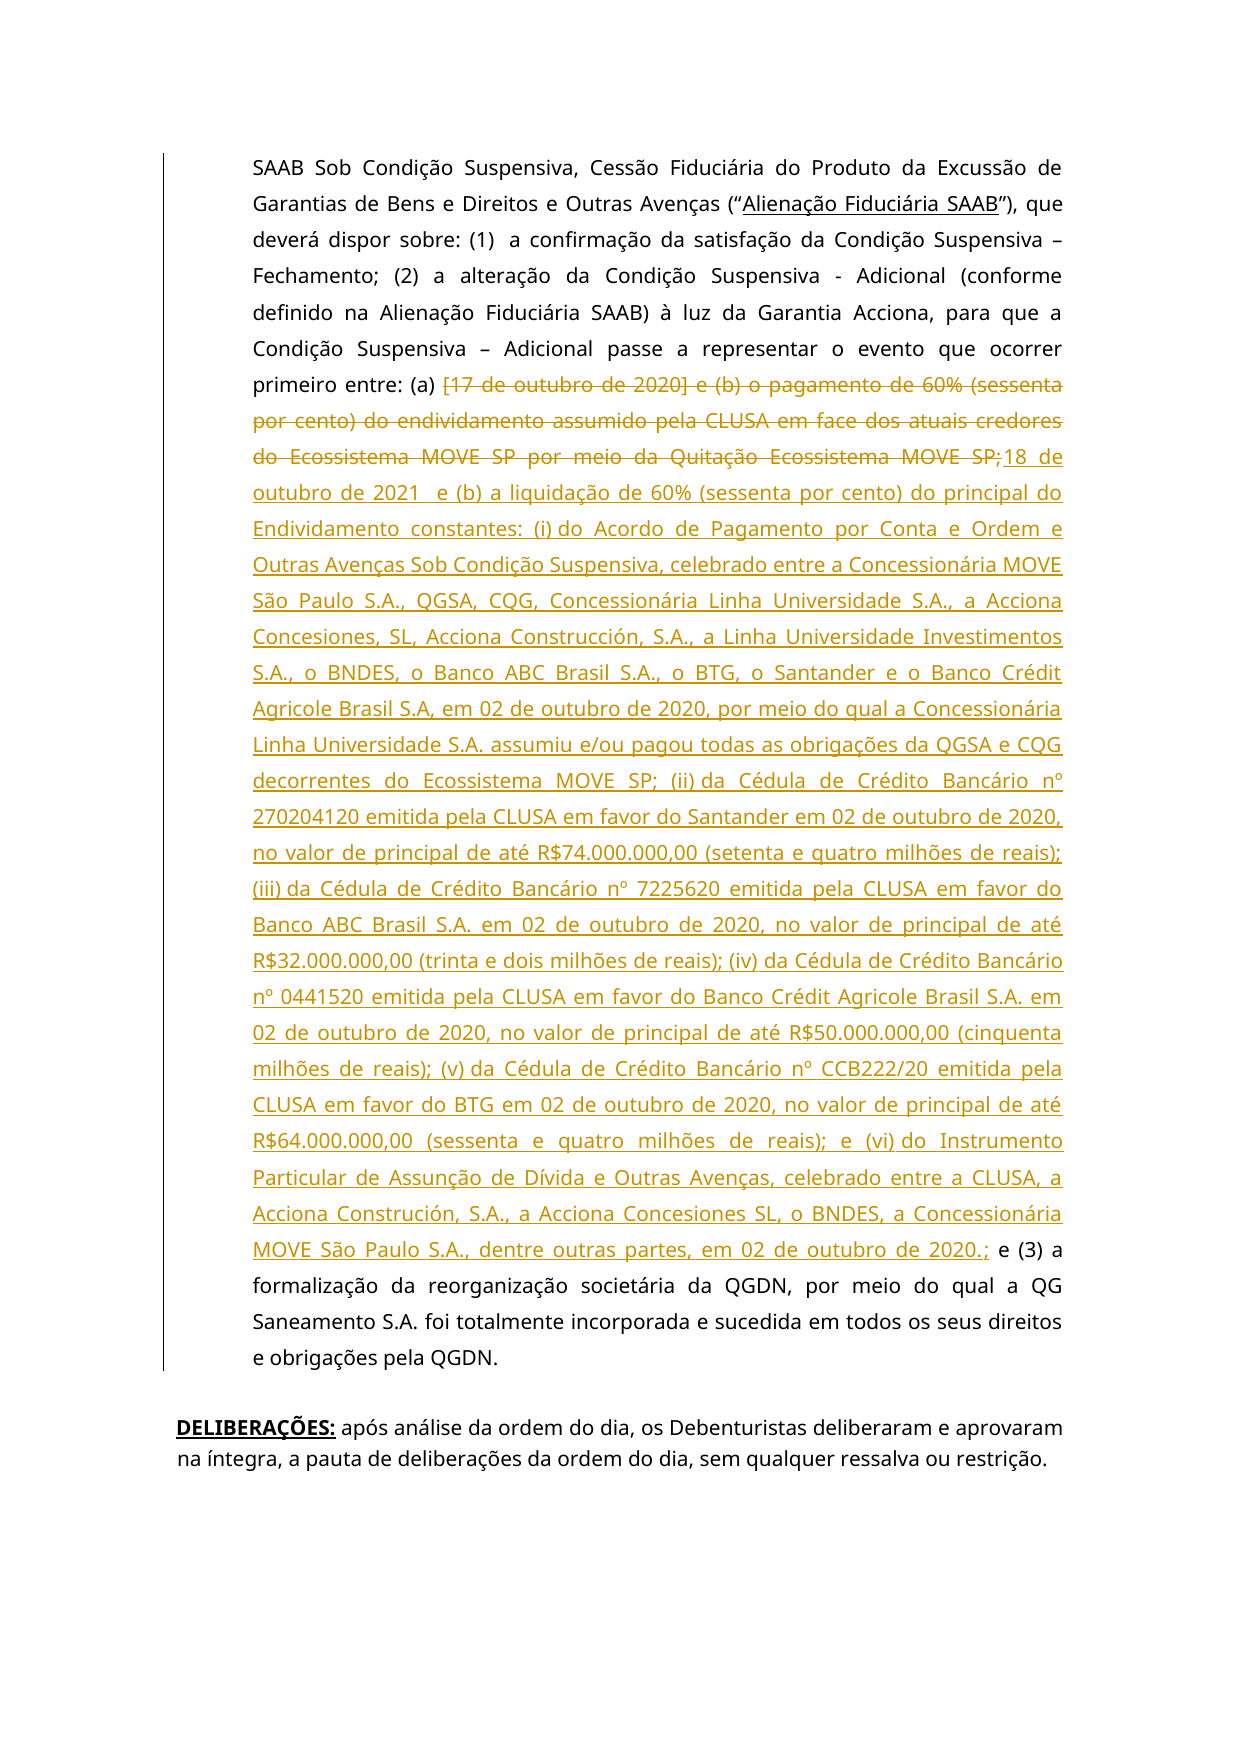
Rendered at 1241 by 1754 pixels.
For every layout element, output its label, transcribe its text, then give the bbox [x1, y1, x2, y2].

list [251, 153, 1063, 1371]
text DELIBERAÇÕES: após análise da ordem do dia, os Debenturistas deliberaram e aprovaram na íntegra, a pauta de deliberações da ordem do dia, sem qualquer ressalva ou restrição. [176, 1410, 1064, 1473]
